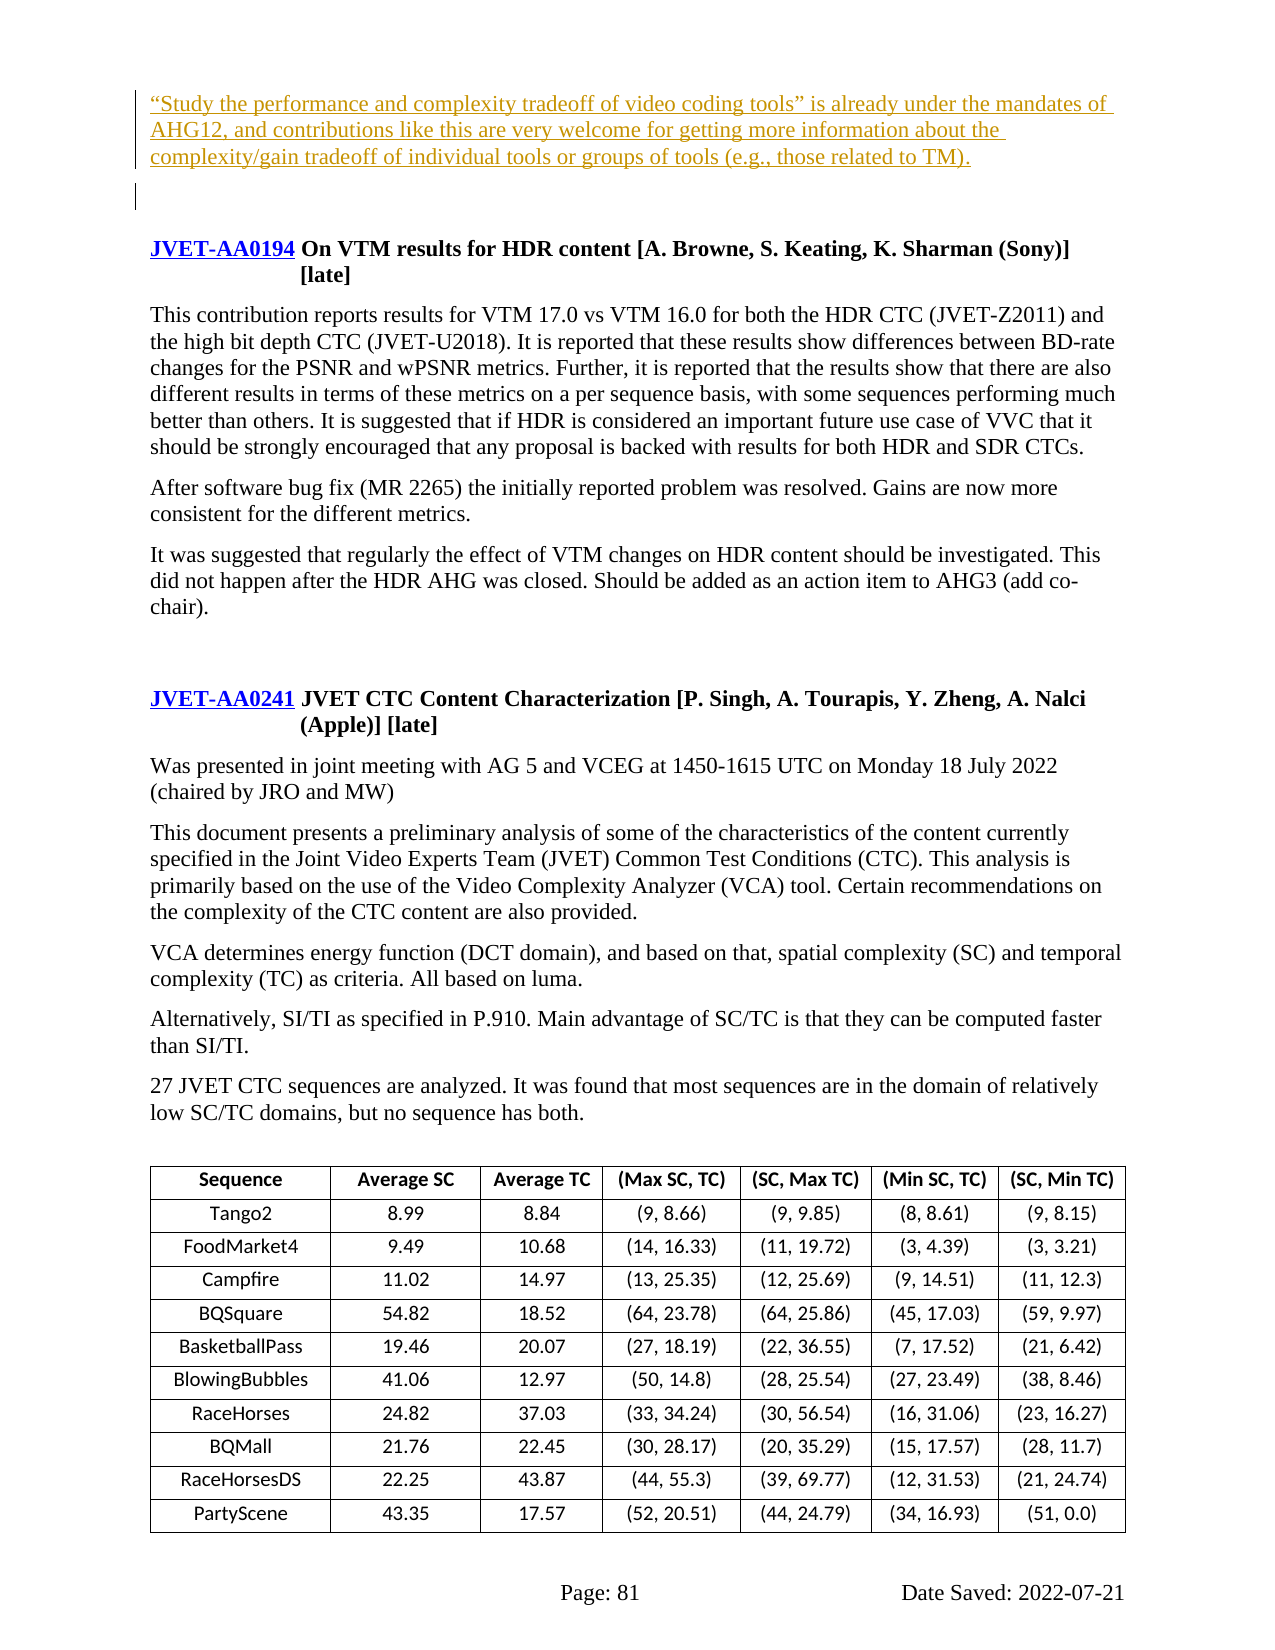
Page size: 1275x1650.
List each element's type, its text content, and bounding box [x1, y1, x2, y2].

text This contribution reports results for VTM 17.0 vs VTM 16.0 for both the HDR CTC (JVET-Z2011) and the high bit depth CTC (JVET-U2018). It is reported that these results show differences between BD-rate changes for the PSNR and wPSNR metrics. Further, it is reported that the results show that there are also different results in terms of these metrics on a per sequence basis, with some sequences performing much better than others. It is suggested that if HDR is considered an important future use case of VVC that it should be strongly encouraged that any proposal is backed with results for both HDR and SDR CTCs. [150, 301, 1125, 459]
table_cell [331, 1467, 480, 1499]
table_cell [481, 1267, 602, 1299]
text This document presents a preliminary analysis of some of the characteristics of the content currently specified in the Joint Video Experts Team (JVET) Common Test Conditions (CTC). This analysis is primarily based on the use of the Video Complexity Analyzer (VCA) tool. Certain recommendations on the complexity of the CTC content are also provided. [150, 819, 1125, 924]
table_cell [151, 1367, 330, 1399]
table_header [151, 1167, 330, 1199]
subtitle JVET-AA0241 JVET CTC Content Characterization [P. Singh, A. Tourapis, Y. Zheng, A. Nalci (Apple)] [late] [150, 685, 1125, 738]
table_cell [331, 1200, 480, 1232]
text 27 JVET CTC sequences are analyzed. It was found that most sequences are in the domain of relatively low SC/TC domains, but no sequence has both. [150, 1072, 1125, 1125]
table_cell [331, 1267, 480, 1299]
text After software bug fix (MR 2265) the initially reported problem was resolved. Gains are now more consistent for the different metrics. [150, 474, 1125, 526]
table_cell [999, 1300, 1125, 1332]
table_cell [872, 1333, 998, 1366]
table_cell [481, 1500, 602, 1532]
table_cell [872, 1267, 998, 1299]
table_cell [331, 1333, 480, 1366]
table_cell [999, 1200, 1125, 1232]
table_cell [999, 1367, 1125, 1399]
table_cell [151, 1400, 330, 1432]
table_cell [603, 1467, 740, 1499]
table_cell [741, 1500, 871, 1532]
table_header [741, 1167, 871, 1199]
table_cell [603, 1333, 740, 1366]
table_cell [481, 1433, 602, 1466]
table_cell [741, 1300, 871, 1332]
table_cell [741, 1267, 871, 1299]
subtitle JVET-AA0194 On VTM results for HDR content [A. Browne, S. Keating, K. Sharman (Sony)] [late] [150, 234, 1125, 287]
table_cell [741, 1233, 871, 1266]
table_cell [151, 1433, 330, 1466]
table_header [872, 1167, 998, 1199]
text VCA determines energy function (DCT domain), and based on that, spatial complexity (SC) and temporal complexity (TC) as criteria. All based on luma. [150, 938, 1125, 991]
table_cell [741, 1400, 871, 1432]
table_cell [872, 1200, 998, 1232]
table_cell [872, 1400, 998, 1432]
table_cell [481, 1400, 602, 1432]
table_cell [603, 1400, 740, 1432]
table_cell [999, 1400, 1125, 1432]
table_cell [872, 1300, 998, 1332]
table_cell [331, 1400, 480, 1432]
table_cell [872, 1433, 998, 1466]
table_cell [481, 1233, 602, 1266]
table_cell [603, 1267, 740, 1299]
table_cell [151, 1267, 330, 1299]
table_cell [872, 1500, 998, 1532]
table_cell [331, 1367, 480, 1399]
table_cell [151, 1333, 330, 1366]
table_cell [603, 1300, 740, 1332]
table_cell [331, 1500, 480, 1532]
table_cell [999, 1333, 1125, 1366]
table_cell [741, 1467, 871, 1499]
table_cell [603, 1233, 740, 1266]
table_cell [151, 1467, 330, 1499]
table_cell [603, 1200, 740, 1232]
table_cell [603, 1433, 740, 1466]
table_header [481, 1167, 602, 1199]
text Alternatively, SI/TI as specified in P.910. Main advantage of SC/TC is that they can be computed faster than SI/TI. [150, 1005, 1125, 1058]
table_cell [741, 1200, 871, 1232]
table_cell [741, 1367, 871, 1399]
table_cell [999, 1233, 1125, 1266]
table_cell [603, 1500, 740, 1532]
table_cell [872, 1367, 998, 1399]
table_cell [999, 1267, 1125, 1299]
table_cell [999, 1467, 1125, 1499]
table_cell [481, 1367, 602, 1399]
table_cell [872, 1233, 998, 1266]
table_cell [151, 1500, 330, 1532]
text Was presented in joint meeting with AG 5 and VCEG at 1450-1615 UTC on Monday 18 July 2022 (chaired by JRO and MW) [150, 752, 1125, 805]
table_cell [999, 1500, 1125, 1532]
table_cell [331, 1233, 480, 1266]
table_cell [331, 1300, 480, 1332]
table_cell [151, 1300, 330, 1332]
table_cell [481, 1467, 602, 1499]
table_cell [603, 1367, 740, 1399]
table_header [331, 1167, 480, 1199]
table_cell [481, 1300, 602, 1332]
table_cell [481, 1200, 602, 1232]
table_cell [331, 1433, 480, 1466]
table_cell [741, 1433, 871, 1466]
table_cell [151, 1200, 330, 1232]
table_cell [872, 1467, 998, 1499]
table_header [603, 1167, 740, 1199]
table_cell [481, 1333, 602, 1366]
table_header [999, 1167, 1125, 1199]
text It was suggested that regularly the effect of VTM changes on HDR content should be investigated. This did not happen after the HDR AHG was closed. Should be added as an action item to AHG3 (add co-chair). [150, 541, 1125, 620]
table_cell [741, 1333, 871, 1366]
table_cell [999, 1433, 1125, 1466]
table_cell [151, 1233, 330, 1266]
